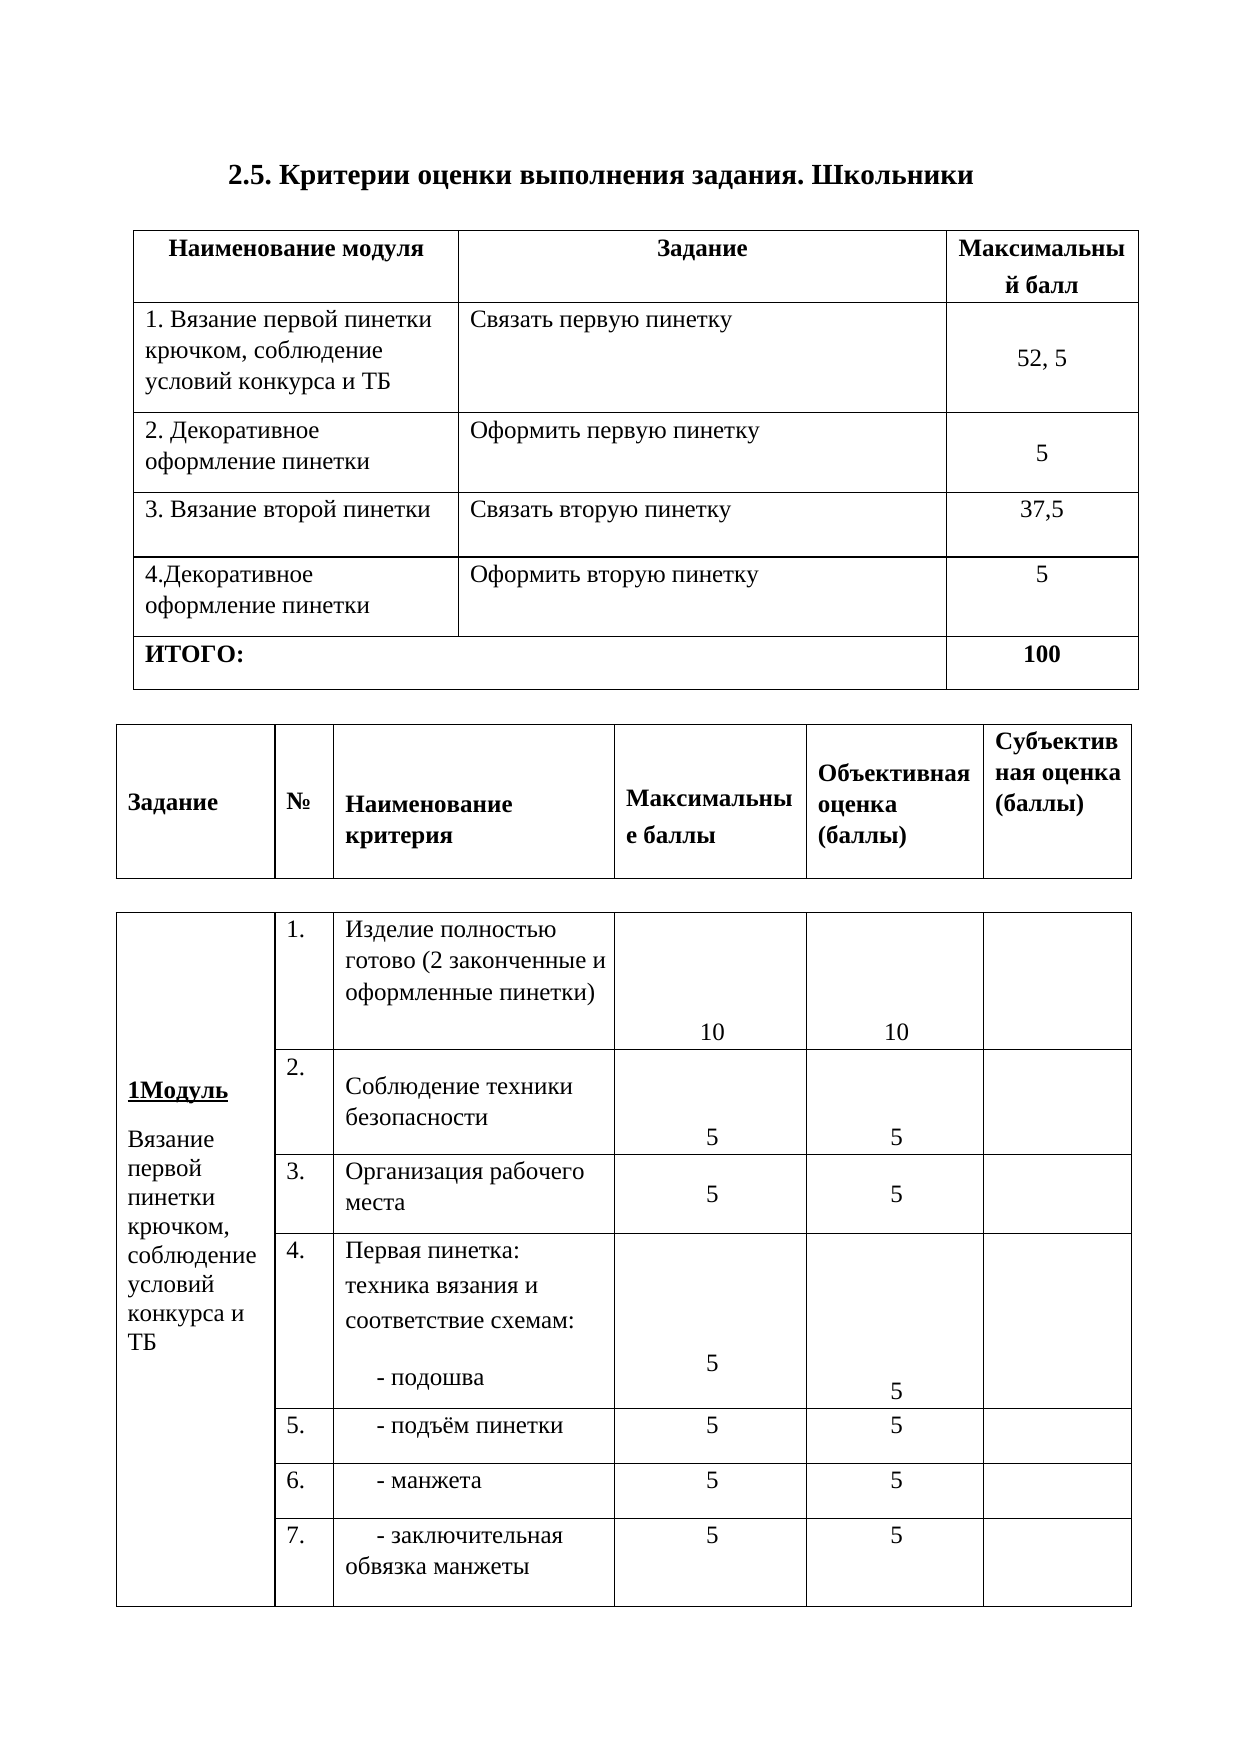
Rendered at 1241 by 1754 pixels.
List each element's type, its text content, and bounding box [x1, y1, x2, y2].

table_cell 5 [947, 558, 1138, 636]
table_cell Оформить первую пинетку [459, 413, 946, 492]
table_cell 5. [276, 1409, 333, 1463]
table_header Задание [459, 231, 946, 302]
table_cell 4. [276, 1234, 333, 1408]
table_cell 5 [615, 1519, 806, 1606]
table_cell 5 [807, 1519, 983, 1606]
table_cell 2. [276, 1050, 333, 1153]
table_header Задание [117, 725, 274, 877]
table_cell 5 [615, 1234, 806, 1408]
table_cell [984, 1464, 1131, 1518]
table_header 1. [276, 913, 333, 1049]
table_header Изделие полностью готово (2 законченные и оформленные пинетки) [334, 913, 614, 1049]
table_cell [984, 1234, 1131, 1408]
table_cell Организация рабочего места [334, 1155, 614, 1233]
table_cell 4.Декоративное оформление пинетки [134, 558, 458, 636]
table_header [984, 913, 1131, 1049]
table_cell 100 [947, 637, 1138, 689]
table_cell - подъём пинетки [334, 1409, 614, 1463]
table_cell 3. [276, 1155, 333, 1233]
table_cell 7. [276, 1519, 333, 1606]
table_cell 5 [615, 1464, 806, 1518]
table_cell 5 [615, 1050, 806, 1153]
table_header Наименование критерия [334, 725, 614, 877]
table_cell [459, 637, 946, 689]
table_cell [984, 1519, 1131, 1606]
table_cell - заключительная обвязка манжеты [334, 1519, 614, 1606]
table_cell 1. Вязание первой пинетки крючком, соблюдение условий конкурса и ТБ [134, 303, 458, 412]
table_header Максимальны е баллы [615, 725, 806, 877]
table_cell 5 [807, 1050, 983, 1153]
table_header Субъектив ная оценка (баллы) [984, 725, 1131, 877]
table_cell 5 [807, 1409, 983, 1463]
table_cell 5 [615, 1155, 806, 1233]
table_header Максимальны й балл [947, 231, 1138, 302]
table_cell - манжета [334, 1464, 614, 1518]
table_cell 6. [276, 1464, 333, 1518]
table_cell Первая пинетка: техника вязания и соответствие схемам: - подошва [334, 1234, 614, 1408]
table_cell 37,5 [947, 493, 1138, 556]
table_cell Соблюдение техники безопасности [334, 1050, 614, 1153]
table_header № [276, 725, 333, 877]
table_cell 3. Вязание второй пинетки [134, 493, 458, 556]
table_cell Связать вторую пинетку [459, 493, 946, 556]
table_cell 2. Декоративное оформление пинетки [134, 413, 458, 492]
table_cell 52, 5 [947, 303, 1138, 412]
table_header Объективная оценка (баллы) [807, 725, 983, 877]
table_cell 5 [807, 1234, 983, 1408]
table_header 10 [615, 913, 806, 1049]
table_cell [984, 1409, 1131, 1463]
table_cell [984, 1155, 1131, 1233]
table_cell 5 [947, 413, 1138, 492]
table_header 1Модуль Вязание первой пинетки крючком, соблюдение условий конкурса и ТБ [117, 913, 274, 1606]
table_cell [984, 1050, 1131, 1153]
table_cell ИТОГО: [134, 637, 459, 689]
table_header 10 [807, 913, 983, 1049]
table_cell Оформить вторую пинетку [459, 558, 946, 636]
table_cell Связать первую пинетку [459, 303, 946, 412]
table_cell 5 [807, 1464, 983, 1518]
table_header Наименование модуля [134, 231, 458, 302]
table_cell 5 [615, 1409, 806, 1463]
table_cell 5 [807, 1155, 983, 1233]
text 2.5. Критерии оценки выполнения задания. Школьники [148, 157, 1033, 191]
